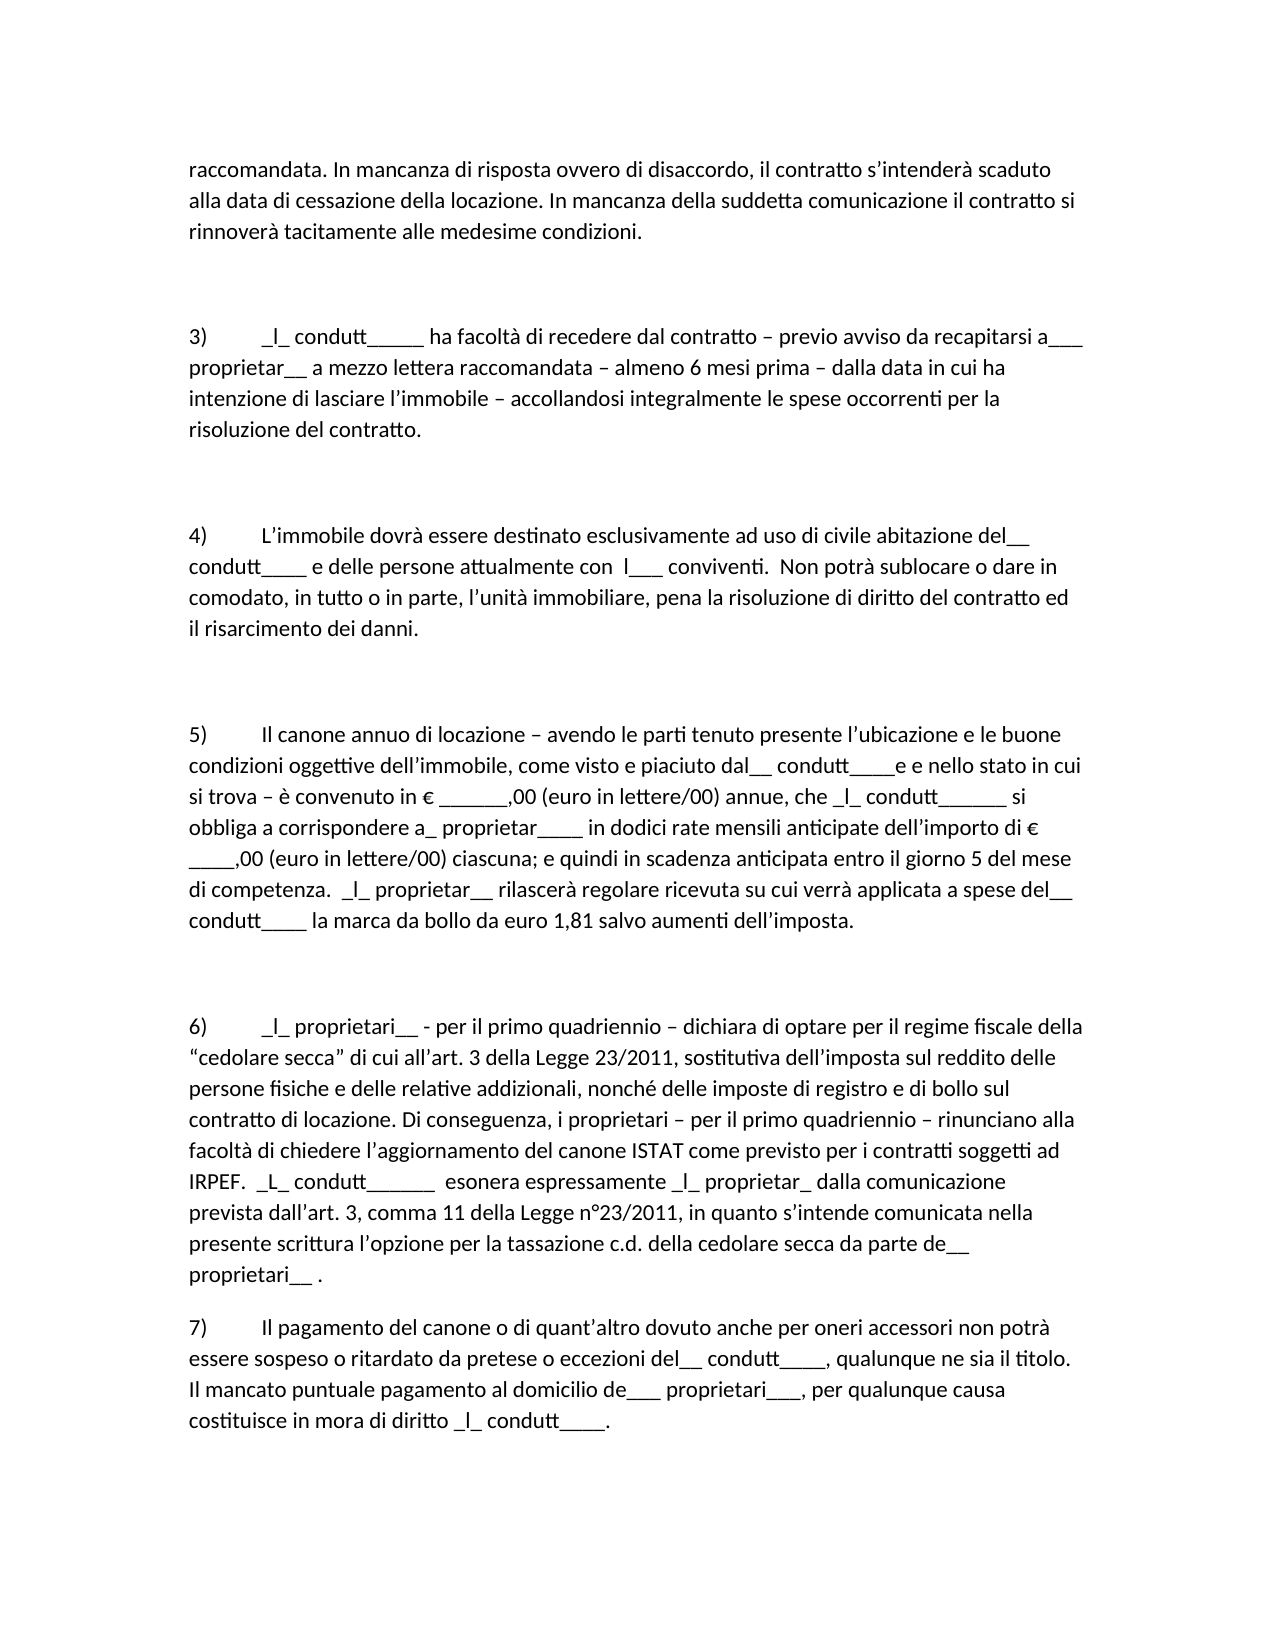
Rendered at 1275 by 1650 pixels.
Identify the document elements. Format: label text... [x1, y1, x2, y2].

list _l_ proprietari__ - per il primo quadriennio – dichiara di optare per il regime fiscale della “cedolare secca” di cui all’art. 3 della Legge 23/2011, sostitutiva dell’imposta sul reddito delle persone fisiche e delle relative addizionali, nonché delle imposte di registro e di bollo sul contratto di locazione. Di conseguenza, i proprietari – per il primo quadriennio – rinunciano alla facoltà di chiedere l’aggiornamento del canone ISTAT come previsto per i contratti soggetti ad IRPEF. _L_ condutt______ esonera espressamente _l_ proprietar_ dalla comunicazione prevista dall’art. 3, comma 11 della Legge n°23/2011, in quanto s’intende comunicata nella presente scrittura l’opzione per la tassazione c.d. della cedolare secca da parte de__ proprietari__ . [189, 1012, 1085, 1288]
list _l_ condutt_____ ha facoltà di recedere dal contratto – previo avviso da recapitarsi a___ proprietar__ a mezzo lettera raccomandata – almeno 6 mesi prima – dalla data in cui ha intenzione di lasciare l’immobile – accollandosi integralmente le spese occorrenti per la risoluzione del contratto. [189, 322, 1085, 443]
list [189, 155, 1085, 245]
list Il canone annuo di locazione – avendo le parti tenuto presente l’ubicazione e le buone condizioni oggettive dell’immobile, come visto e piaciuto dal__ condutt____e e nello stato in cui si trova – è convenuto in € ______,00 (euro in lettere/00) annue, che _l_ condutt______ si obbliga a corrispondere a_ proprietar____ in dodici rate mensili anticipate dell’importo di € ____,00 (euro in lettere/00) ciascuna; e quindi in scadenza anticipata entro il giorno 5 del mese di competenza. _l_ proprietar__ rilascerà regolare ricevuta su cui verrà applicata a spese del__ condutt____ la marca da bollo da euro 1,81 salvo aumenti dell’imposta. [189, 720, 1085, 934]
list L’immobile dovrà essere destinato esclusivamente ad uso di civile abitazione del__ condutt____ e delle persone attualmente con l___ conviventi. Non potrà sublocare o dare in comodato, in tutto o in parte, l’unità immobiliare, pena la risoluzione di diritto del contratto ed il risarcimento dei danni. [189, 521, 1085, 642]
list Il pagamento del canone o di quant’altro dovuto anche per oneri accessori non potrà essere sospeso o ritardato da pretese o eccezioni del__ condutt____, qualunque ne sia il titolo. Il mancato puntuale pagamento al domicilio de___ proprietari___, per qualunque causa costituisce in mora di diritto _l_ condutt____. [189, 1313, 1085, 1434]
